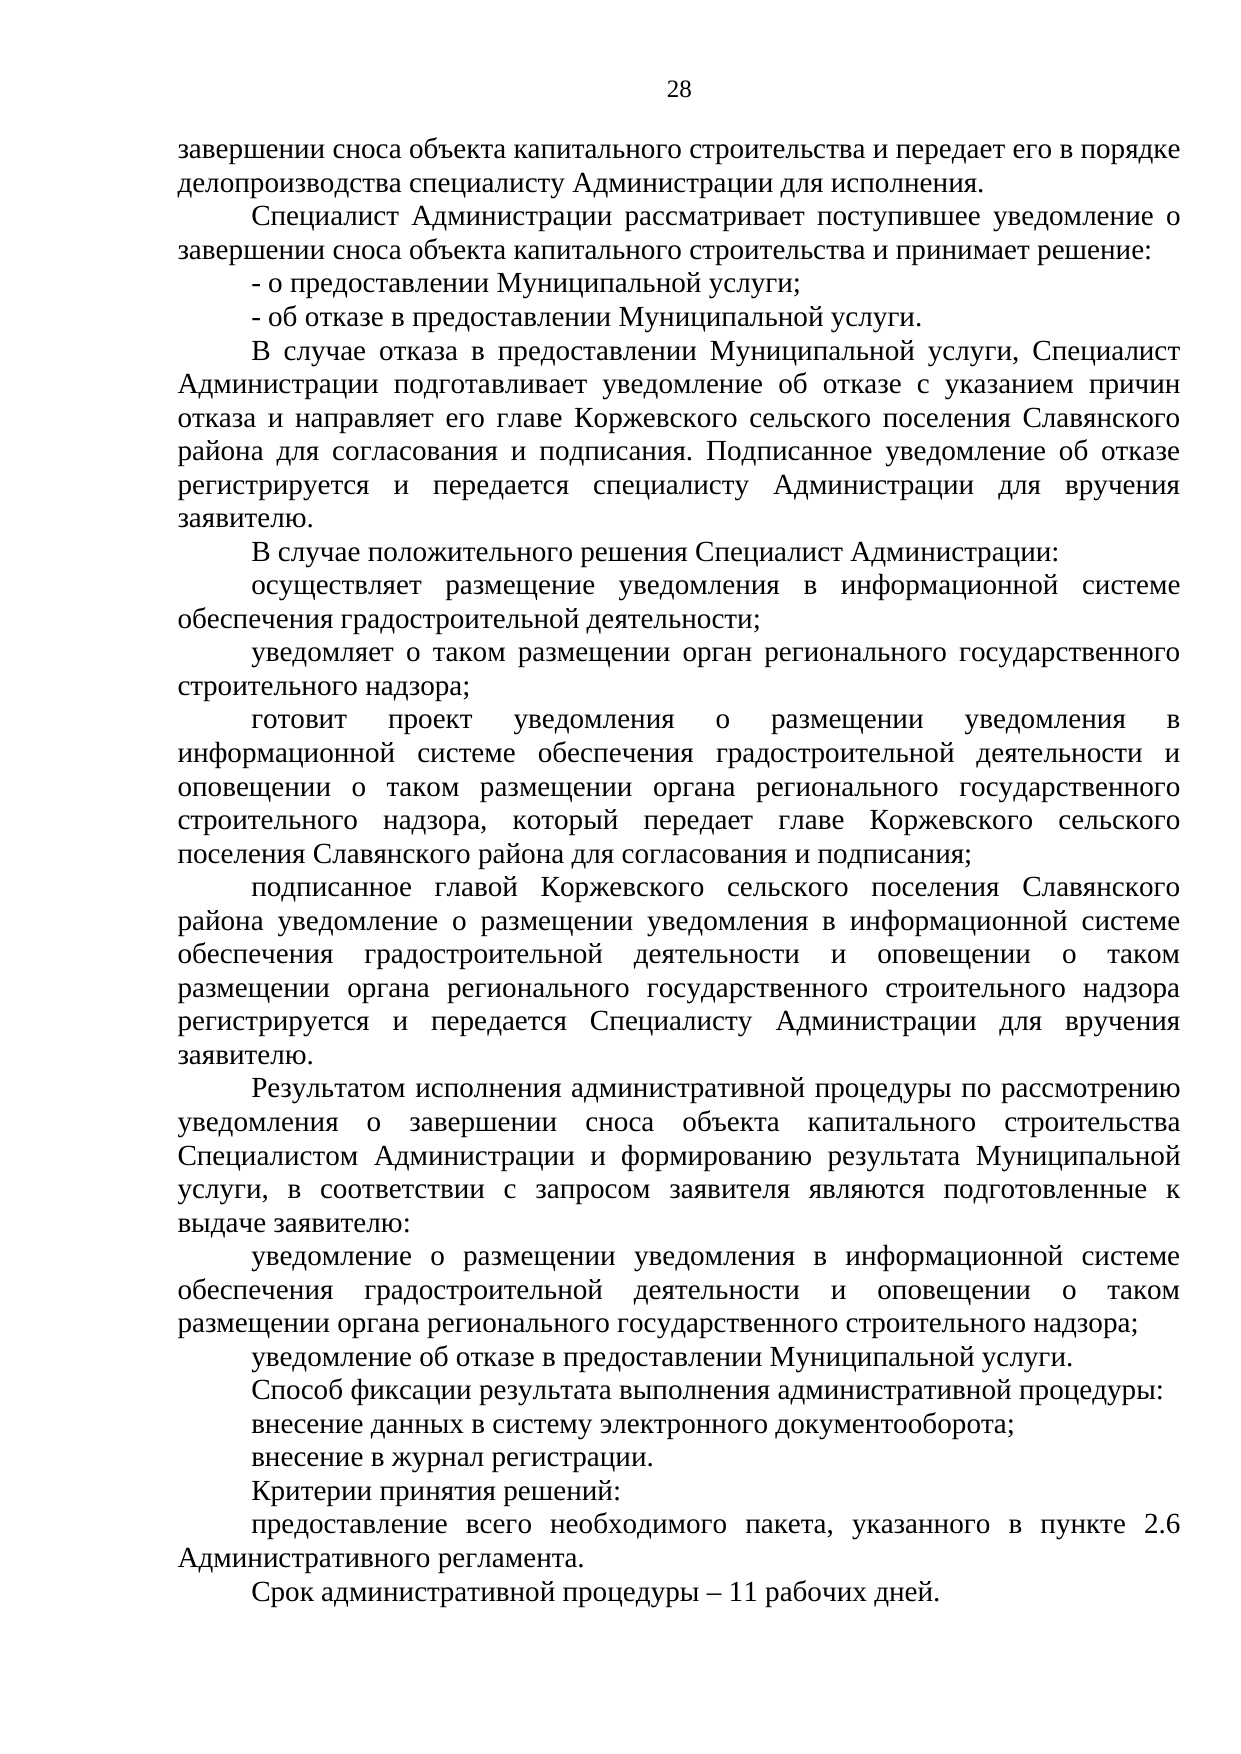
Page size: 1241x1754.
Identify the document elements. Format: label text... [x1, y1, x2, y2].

text предоставление всего необходимого пакета, указанного в пункте 2.6 Административного регламента. [177, 1507, 1181, 1574]
text внесение данных в систему электронного документооборота; [177, 1406, 1181, 1439]
text уведомляет о таком размещении орган регионального государственного строительного надзора; [177, 634, 1181, 702]
text внесение в журнал регистрации. [177, 1439, 1181, 1473]
text Срок административной процедуры – 11 рабочих дней. [177, 1574, 1181, 1607]
text осуществляет размещение уведомления в информационной системе обеспечения градостроительной деятельности; [177, 567, 1181, 634]
text Результатом исполнения административной процедуры по рассмотрению уведомления о завершении сноса объекта капитального строительства Специалистом Администрации и формированию результата Муниципальной услуги, в соответствии с запросом заявителя являются подготовленные к выдаче заявителю: [177, 1071, 1181, 1238]
text уведомление о размещении уведомления в информационной системе обеспечения градостроительной деятельности и оповещении о таком размещении органа регионального государственного строительного надзора; [177, 1238, 1181, 1339]
text готовит проект уведомления о размещении уведомления в информационной системе обеспечения градостроительной деятельности и оповещении о таком размещении органа регионального государственного строительного надзора, который передает главе Коржевского сельского поселения Славянского района для согласования и подписания; [177, 702, 1181, 869]
text В случае положительного решения Специалист Администрации: [177, 534, 1181, 567]
text В случае отказа в предоставлении Муниципальной услуги, Специалист Администрации подготавливает уведомление об отказе с указанием причин отказа и направляет его главе Коржевского сельского поселения Славянского района для согласования и подписания. Подписанное уведомление об отказе регистрируется и передается специалисту Администрации для вручения заявителю. [177, 333, 1181, 534]
text - о предоставлении Муниципальной услуги; [177, 266, 1181, 299]
text подписанное главой Коржевского сельского поселения Славянского района уведомление о размещении уведомления в информационной системе обеспечения градостроительной деятельности и оповещении о таком размещении органа регионального государственного строительного надзора регистрируется и передается Специалисту Администрации для вручения заявителю. [177, 869, 1181, 1071]
text - об отказе в предоставлении Муниципальной услуги. [177, 299, 1181, 333]
text Способ фиксации результата выполнения административной процедуры: [177, 1372, 1181, 1406]
text Специалист Администрации рассматривает поступившее уведомление о завершении сноса объекта капитального строительства и принимает решение: [177, 198, 1181, 266]
text Критерии принятия решений: [177, 1473, 1181, 1507]
text уведомление об отказе в предоставлении Муниципальной услуги. [177, 1339, 1181, 1372]
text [177, 131, 1181, 198]
